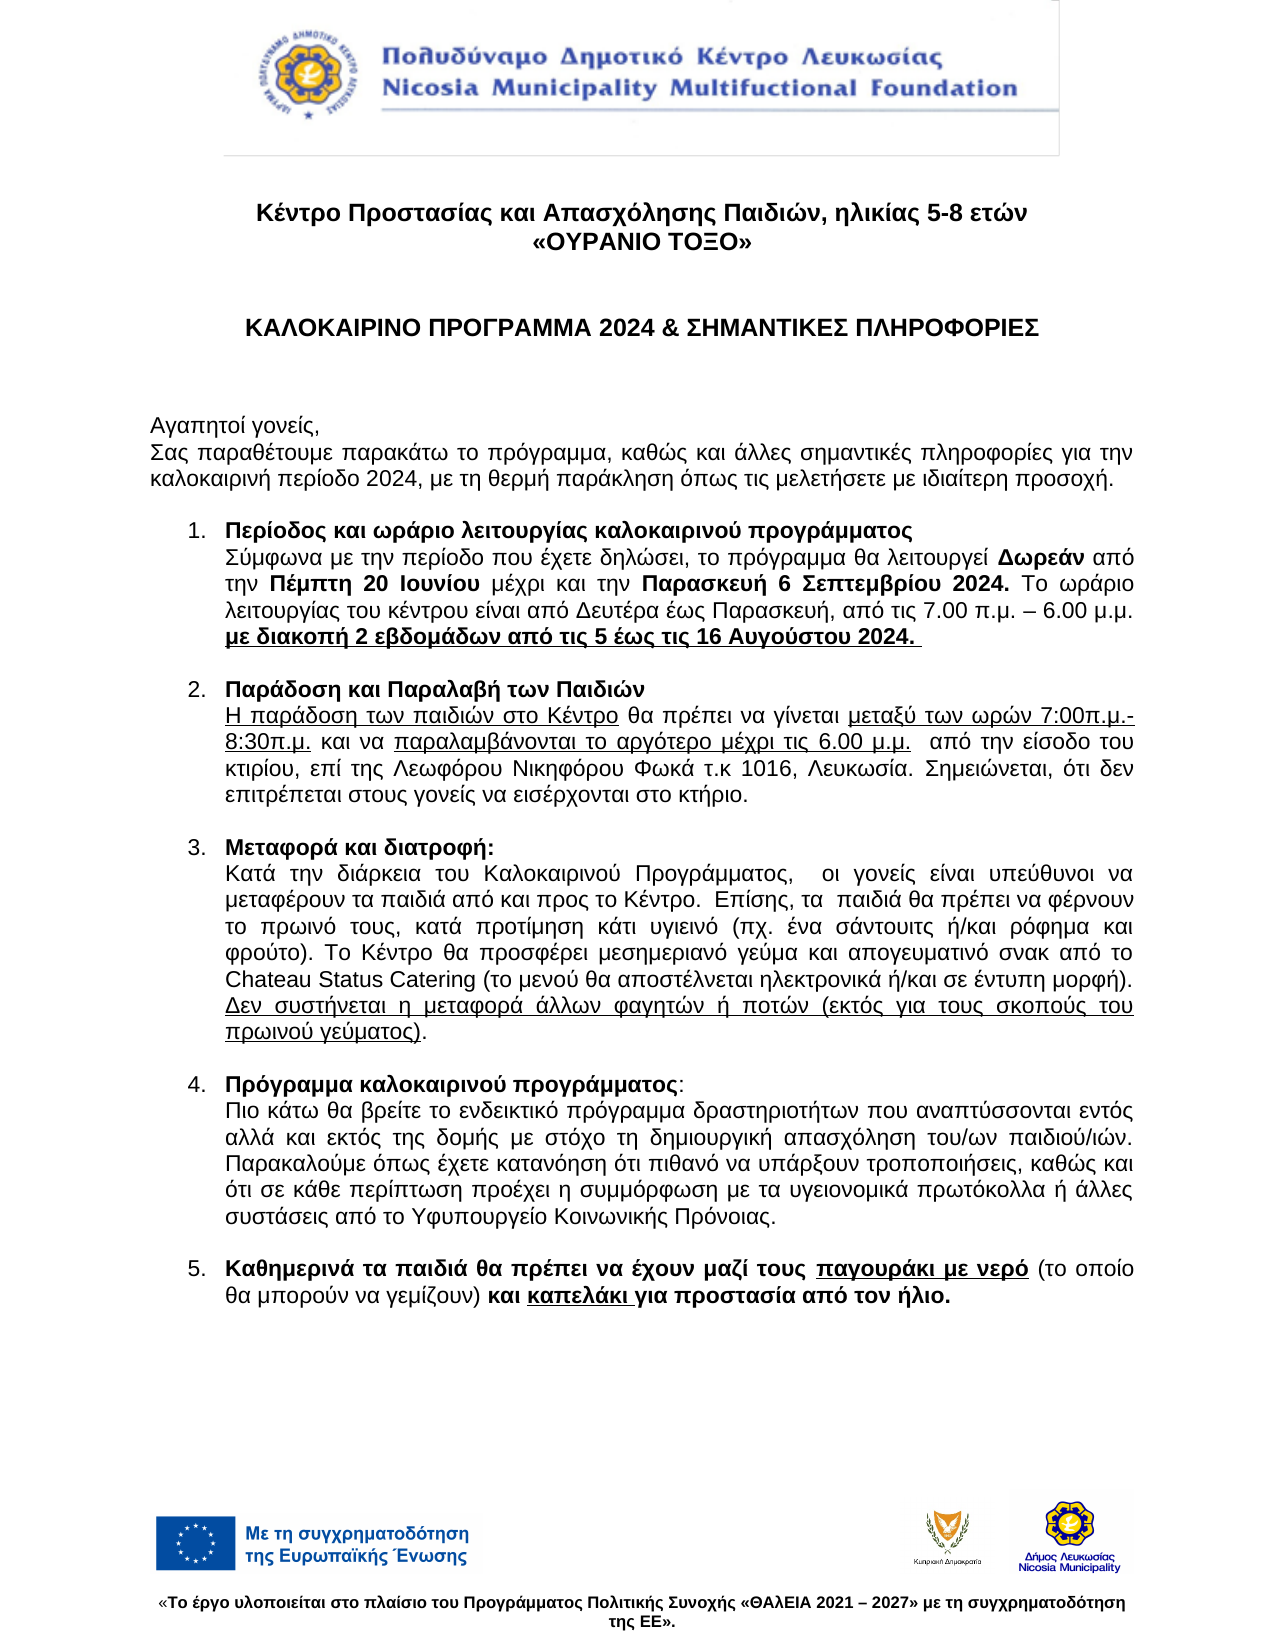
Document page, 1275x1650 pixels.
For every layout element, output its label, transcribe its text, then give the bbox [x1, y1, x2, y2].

list Μεταφορά και διατροφή: [187, 834, 1134, 860]
text Η παράδοση των παιδιών στο Κέντρο θα πρέπει να γίνεται μεταξύ των ωρών 7:00π.μ.- 8:30π.μ. και να παραλαμβάνονται το αργότερο μέχρι τις 6.00 μ.μ. από την είσοδο του κτιρίου, επί της Λεωφόρου Νικηφόρου Φωκά τ.κ 1016, Λευκωσία. Σημειώνεται, ότι δεν επιτρέπεται στους γονείς να εισέρχονται στο κτήριο. [225, 702, 1134, 807]
picture [223, 0, 1061, 158]
text Πιο κάτω θα βρείτε το ενδεικτικό πρόγραμμα δραστηριοτήτων που αναπτύσσονται εντός αλλά και εκτός της δομής με στόχο τη δημιουργική απασχόληση του/ων παιδιού/ιών. Παρακαλούμε όπως έχετε κατανόηση ότι πιθανό να υπάρξουν τροποποιήσεις, καθώς και ότι σε κάθε περίπτωση προέχει η συμμόρφωση με τα υγειονομικά πρωτόκολλα ή άλλες συστάσεις από το Υφυπουργείο Κοινωνικής Πρόνοιας. [225, 1097, 1134, 1229]
picture [150, 1513, 484, 1574]
text Κατά την διάρκεια του Καλοκαιρινού Προγράμματος, οι γονείς είναι υπεύθυνοι να μεταφέρουν τα παιδιά από και προς το Κέντρο. Επίσης, τα παιδιά θα πρέπει να φέρνουν το πρωινό τους, κατά προτίμηση κάτι υγιεινό (πχ. ένα σάντουιτς ή/και ρόφημα και φρούτο). Το Κέντρο θα προσφέρει μεσημεριανό γεύμα και απογευματινό σνακ από το Chateau Status Catering (το μενού θα αποστέλνεται ηλεκτρονικά ή/και σε έντυπη μορφή). Δεν συστήνεται η μεταφορά άλλων φαγητών ή ποτών (εκτός για τους σκοπούς του πρωινού γεύματος). [225, 860, 1134, 1015]
picture [1009, 1489, 1135, 1574]
text Σας παραθέτουμε παρακάτω το πρόγραμμα, καθώς και άλλες σημαντικές πληροφορίες για την καλοκαιρινή περίοδο 2024, με τη θερμή παράκληση όπως τις μελετήσετε με ιδιαίτερη προσοχή. [150, 438, 1134, 491]
list «ΟΥΡΑΝΙΟ ΤΟΞΟ» [150, 227, 1134, 256]
list Πρόγραμμα καλοκαιρινού προγράμματος: [187, 1071, 1134, 1097]
list Κέντρο Προστασίας και Απασχόλησης Παιδιών, ηλικίας 5-8 ετών [150, 198, 1134, 227]
list Παράδοση και Παραλαβή των Παιδιών [187, 676, 1134, 702]
text Σύμφωνα με την περίοδο που έχετε δηλώσει, το πρόγραμμα θα λειτουργεί Δωρεάν από την Πέμπτη 20 Ιουνίου μέχρι και την Παρασκευή 6 Σεπτεμβρίου 2024. Το ωράριο λειτουργίας του κέντρου είναι από Δευτέρα έως Παρασκευή, από τις 7.00 π.μ. – 6.00 μ.μ. με διακοπή 2 εβδομάδων από τις 5 έως τις 16 Αυγούστου 2024. [225, 544, 1134, 649]
list Περίοδος και ωράριο λειτουργίας καλοκαιρινού προγράμματος [187, 517, 1134, 544]
list Καθημερινά τα παιδιά θα πρέπει να έχουν μαζί τους παγουράκι με νερό (το οποίο θα μπορούν να γεμίζουν) και καπελάκι για προστασία από τον ήλιο. [187, 1255, 1134, 1308]
picture [900, 1497, 996, 1574]
text Αγαπητοί γονείς, [150, 412, 1134, 438]
list ΚΑΛΟΚΑΙΡΙΝΟ ΠΡΟΓΡΑΜΜΑ 2024 & ΣΗΜΑΝΤΙΚΕΣ ΠΛΗΡΟΦΟΡΙΕΣ [150, 313, 1134, 342]
